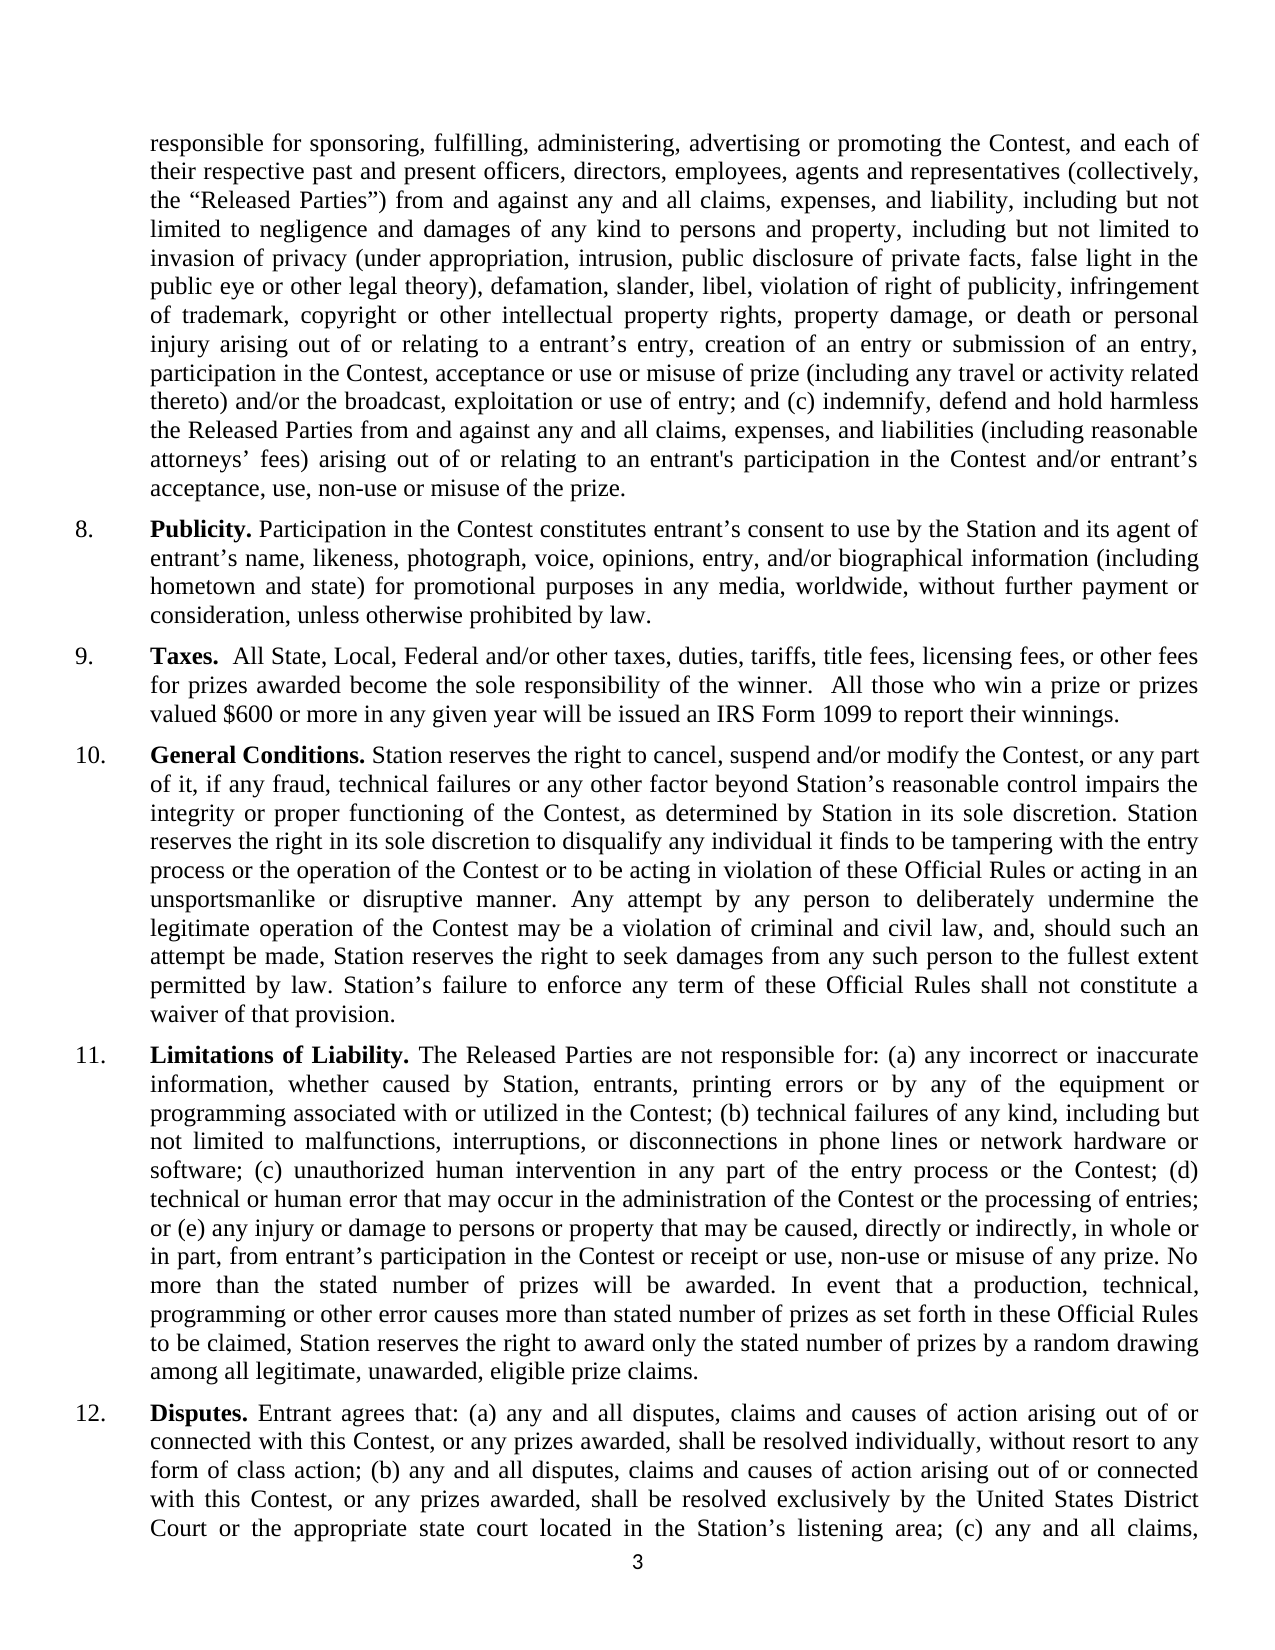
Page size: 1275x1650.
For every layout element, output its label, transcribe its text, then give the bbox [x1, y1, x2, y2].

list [75, 128, 1200, 501]
list Publicity. Participation in the Contest constitutes entrant’s consent to use by the Station and its agent of entrant’s name, likeness, photograph, voice, opinions, entry, and/or biographical information (including hometown and state) for promotional purposes in any media, worldwide, without further payment or consideration, unless otherwise prohibited by law. [75, 514, 1200, 629]
list Taxes. All State, Local, Federal and/or other taxes, duties, tariffs, title fees, licensing fees, or other fees for prizes awarded become the sole responsibility of the winner. All those who win a prize or prizes valued $600 or more in any given year will be issued an IRS Form 1099 to report their winnings. [75, 641, 1200, 728]
list Limitations of Liability. The Released Parties are not responsible for: (a) any incorrect or inaccurate information, whether caused by Station, entrants, printing errors or by any of the equipment or programming associated with or utilized in the Contest; (b) technical failures of any kind, including but not limited to malfunctions, interruptions, or disconnections in phone lines or network hardware or software; (c) unauthorized human intervention in any part of the entry process or the Contest; (d) technical or human error that may occur in the administration of the Contest or the processing of entries; or (e) any injury or damage to persons or property that may be caused, directly or indirectly, in whole or in part, from entrant’s participation in the Contest or receipt or use, non-use or misuse of any prize. No more than the stated number of prizes will be awarded. In event that a production, technical, programming or other error causes more than stated number of prizes as set forth in these Official Rules to be claimed, Station reserves the right to award only the stated number of prizes by a random drawing among all legitimate, unawarded, eligible prize claims. [75, 1040, 1200, 1385]
list General Conditions. Station reserves the right to cancel, suspend and/or modify the Contest, or any part of it, if any fraud, technical failures or any other factor beyond Station’s reasonable control impairs the integrity or proper functioning of the Contest, as determined by Station in its sole discretion. Station reserves the right in its sole discretion to disqualify any individual it finds to be tampering with the entry process or the operation of the Contest or to be acting in violation of these Official Rules or acting in an unsportsmanlike or disruptive manner. Any attempt by any person to deliberately undermine the legitimate operation of the Contest may be a violation of criminal and civil law, and, should such an attempt be made, Station reserves the right to seek damages from any such person to the fullest extent permitted by law. Station’s failure to enforce any term of these Official Rules shall not constitute a waiver of that provision. [75, 740, 1200, 1028]
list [75, 1398, 1200, 1541]
